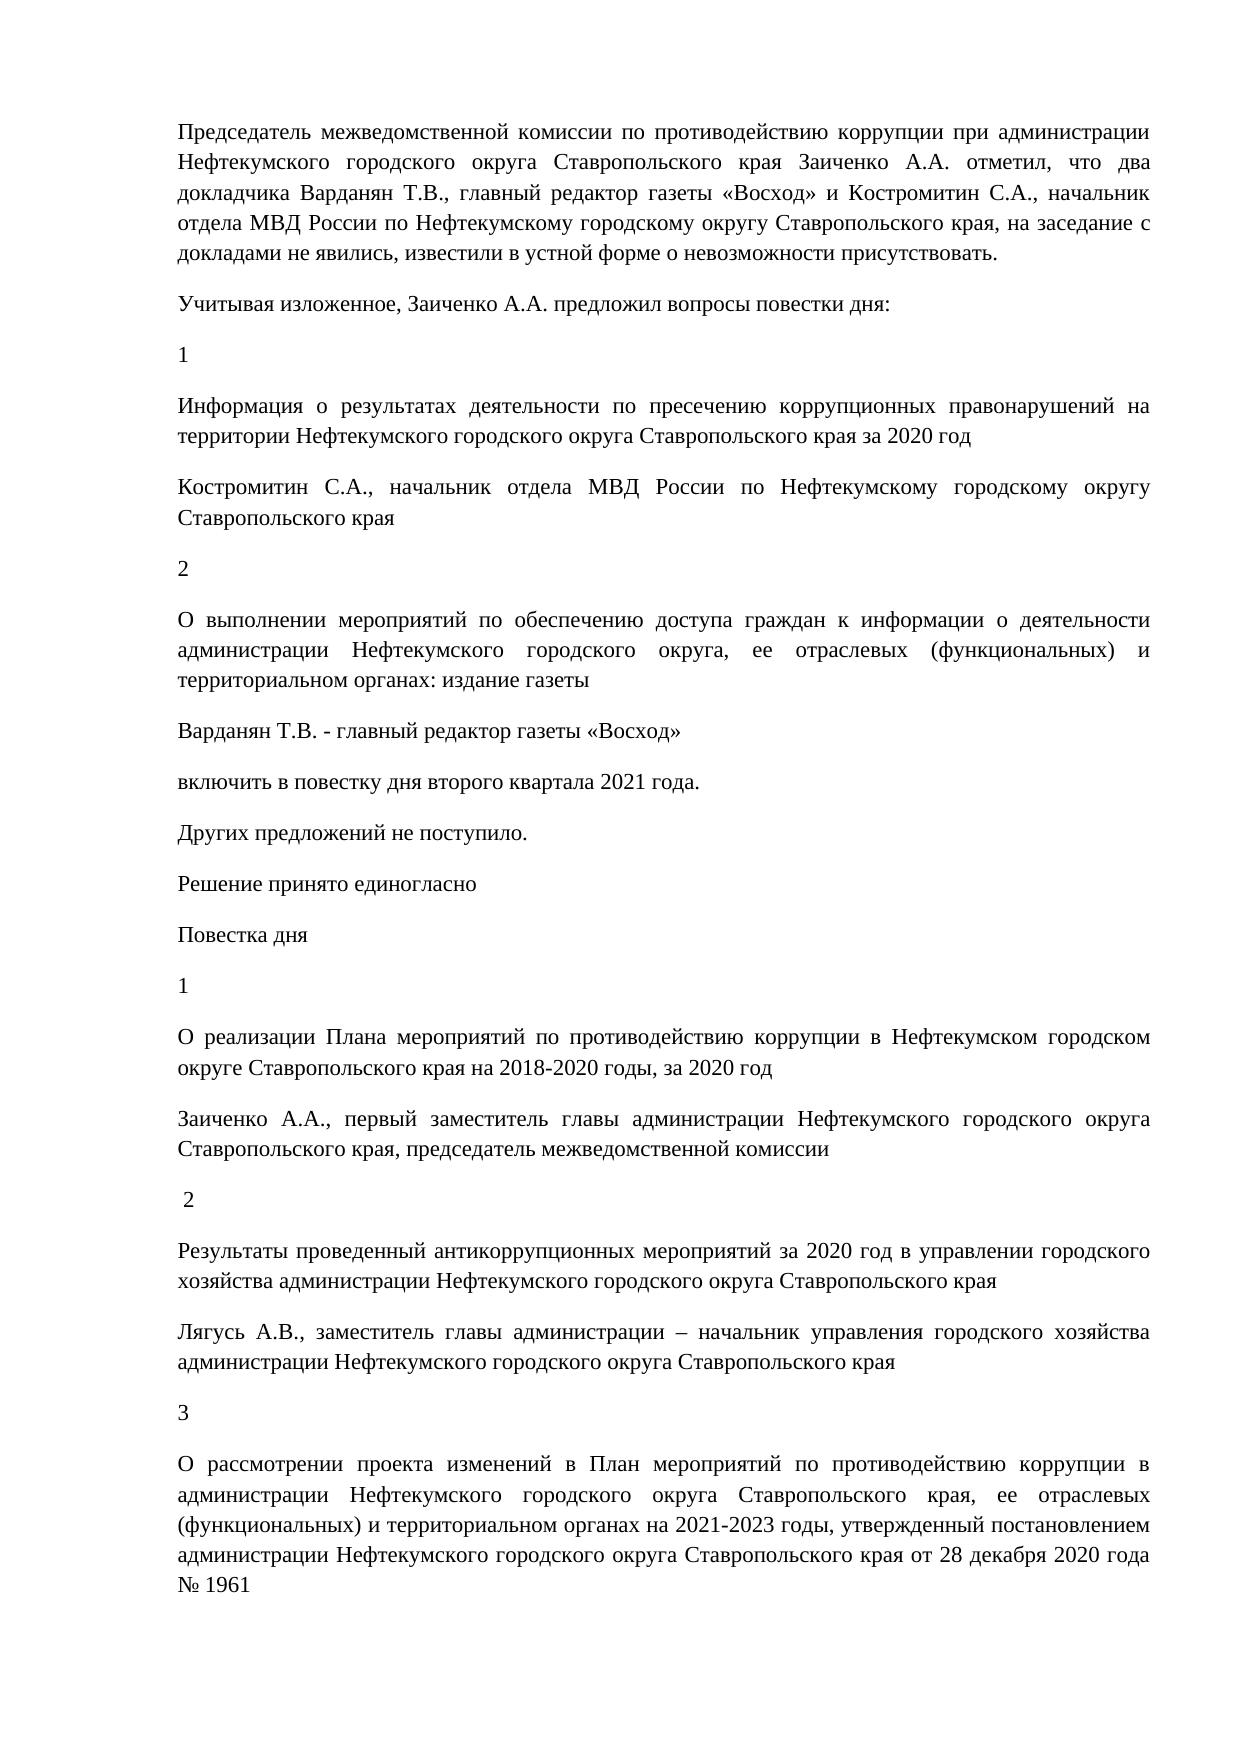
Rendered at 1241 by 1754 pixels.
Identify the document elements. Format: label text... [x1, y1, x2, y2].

text Информация о результатах деятельности по пресечению коррупционных правонарушений на территории Нефтекумского городского округа Ставропольского края за 2020 год [177, 392, 1152, 449]
text Председатель межведомственной комиссии по противодействию коррупции при администрации Нефтекумского городского округа Ставропольского края Заиченко А.А. отметил, что два докладчика Варданян Т.В., главный редактор газеты «Восход» и Костромитин С.А., начальник отдела МВД России по Нефтекумскому городскому округу Ставропольского края, на заседание с докладами не явились, известили в устной форме о невозможности присутствовать. [177, 118, 1152, 265]
text Варданян Т.В. - главный редактор газеты «Восход» [177, 717, 1152, 743]
text 1 [177, 972, 1152, 999]
text Повестка дня [177, 921, 1152, 948]
text О реализации Плана мероприятий по противодействию коррупции в Нефтекумском городском округе Ставропольского края на 2018-2020 годы, за 2020 год [177, 1023, 1152, 1080]
text Учитывая изложенное, Заиченко А.А. предложил вопросы повестки дня: [177, 290, 1152, 316]
text Решение принято единогласно [177, 870, 1152, 897]
text 1 [177, 341, 1152, 367]
text О рассмотрении проекта изменений в План мероприятий по противодействию коррупции в администрации Нефтекумского городского округа Ставропольского края, ее отраслевых (функциональных) и территориальном органах на 2021-2023 годы, утвержденный постановлением администрации Нефтекумского городского округа Ставропольского края от 28 декабря 2020 года № 1961 [177, 1450, 1152, 1598]
text Лягусь А.В., заместитель главы администрации – начальник управления городского хозяйства администрации Нефтекумского городского округа Ставропольского края [177, 1318, 1152, 1375]
text О выполнении мероприятий по обеспечению доступа граждан к информации о деятельности администрации Нефтекумского городского округа, ее отраслевых (функциональных) и территориальном органах: издание газеты [177, 606, 1152, 692]
text 2 [177, 554, 1152, 581]
text Заиченко А.А., первый заместитель главы администрации Нефтекумского городского округа Ставропольского края, председатель межведомственной комиссии [177, 1104, 1152, 1161]
text Результаты проведенный антикоррупционных мероприятий за 2020 год в управлении городского хозяйства администрации Нефтекумского городского округа Ставропольского края [177, 1237, 1152, 1293]
text 3 [177, 1399, 1152, 1426]
text включить в повестку дня второго квартала 2021 года. [177, 768, 1152, 794]
text Других предложений не поступило. [177, 819, 1152, 846]
text Костромитин С.А., начальник отдела МВД России по Нефтекумскому городскому округу Ставропольского края [177, 473, 1152, 530]
text 2 [177, 1186, 1152, 1212]
